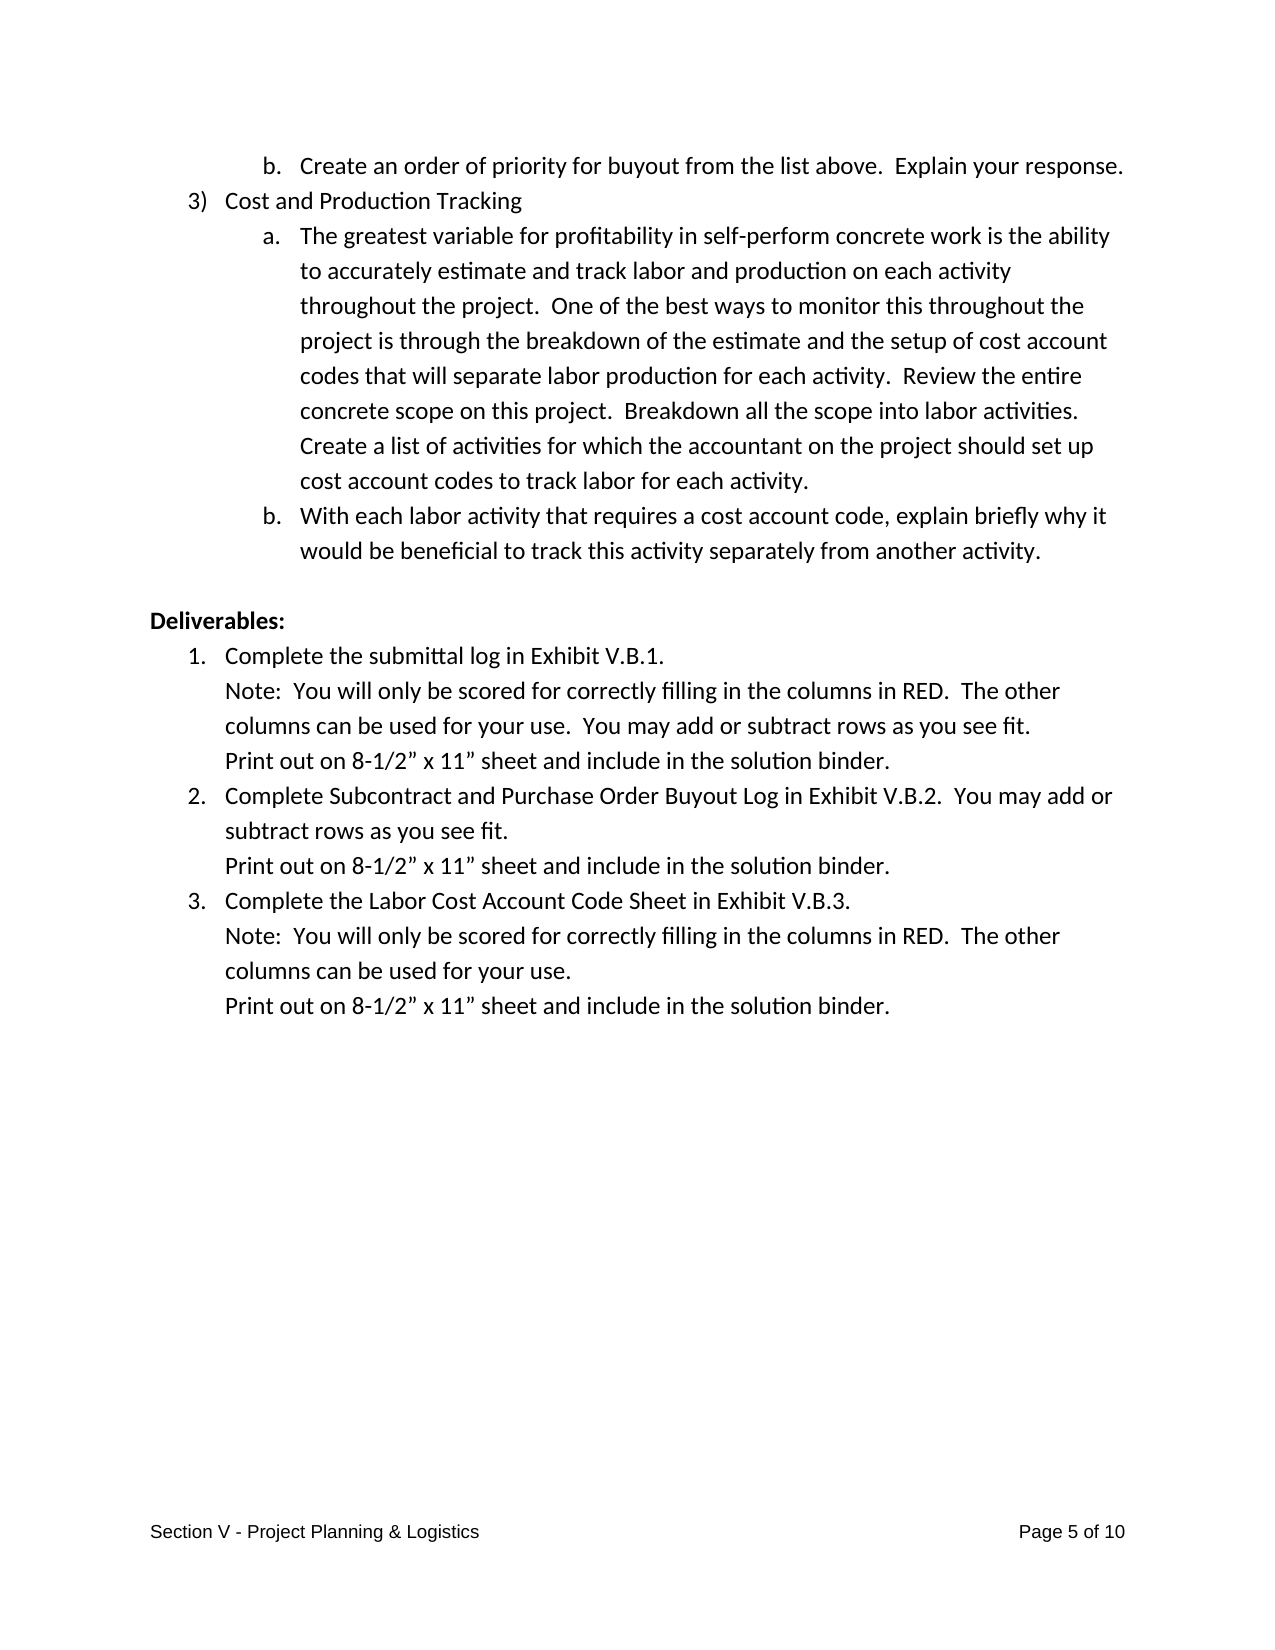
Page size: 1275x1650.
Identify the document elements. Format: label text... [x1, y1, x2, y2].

list Print out on 8-1/2” x 11” sheet and include in the solution binder. [225, 850, 1125, 881]
list Cost and Production Tracking [187, 185, 1125, 216]
list Print out on 8-1/2” x 11” sheet and include in the solution binder. [225, 745, 1125, 776]
list The greatest variable for profitability in self-perform concrete work is the ability to accurately estimate and track labor and production on each activity throughout the project. One of the best ways to monitor this throughout the project is through the breakdown of the estimate and the setup of cost account codes that will separate labor production for each activity. Review the entire concrete scope on this project. Breakdown all the scope into labor activities. Create a list of activities for which the accountant on the project should set up cost account codes to track labor for each activity. [262, 220, 1125, 496]
list With each labor activity that requires a cost account code, explain briefly why it would be beneficial to track this activity separately from another activity. [262, 500, 1125, 566]
text Deliverables: [150, 605, 1125, 636]
list Complete the submittal log in Exhibit V.B.1. [187, 640, 1125, 671]
list Print out on 8-1/2” x 11” sheet and include in the solution binder. [225, 990, 1125, 1021]
list Note: You will only be scored for correctly filling in the columns in RED. The other columns can be used for your use. You may add or subtract rows as you see fit. [225, 675, 1125, 741]
list Note: You will only be scored for correctly filling in the columns in RED. The other columns can be used for your use. [225, 920, 1125, 986]
list Create an order of priority for buyout from the list above. Explain your response. [262, 150, 1125, 181]
list Complete Subcontract and Purchase Order Buyout Log in Exhibit V.B.2. You may add or subtract rows as you see fit. [187, 780, 1125, 846]
list Complete the Labor Cost Account Code Sheet in Exhibit V.B.3. [187, 885, 1125, 916]
